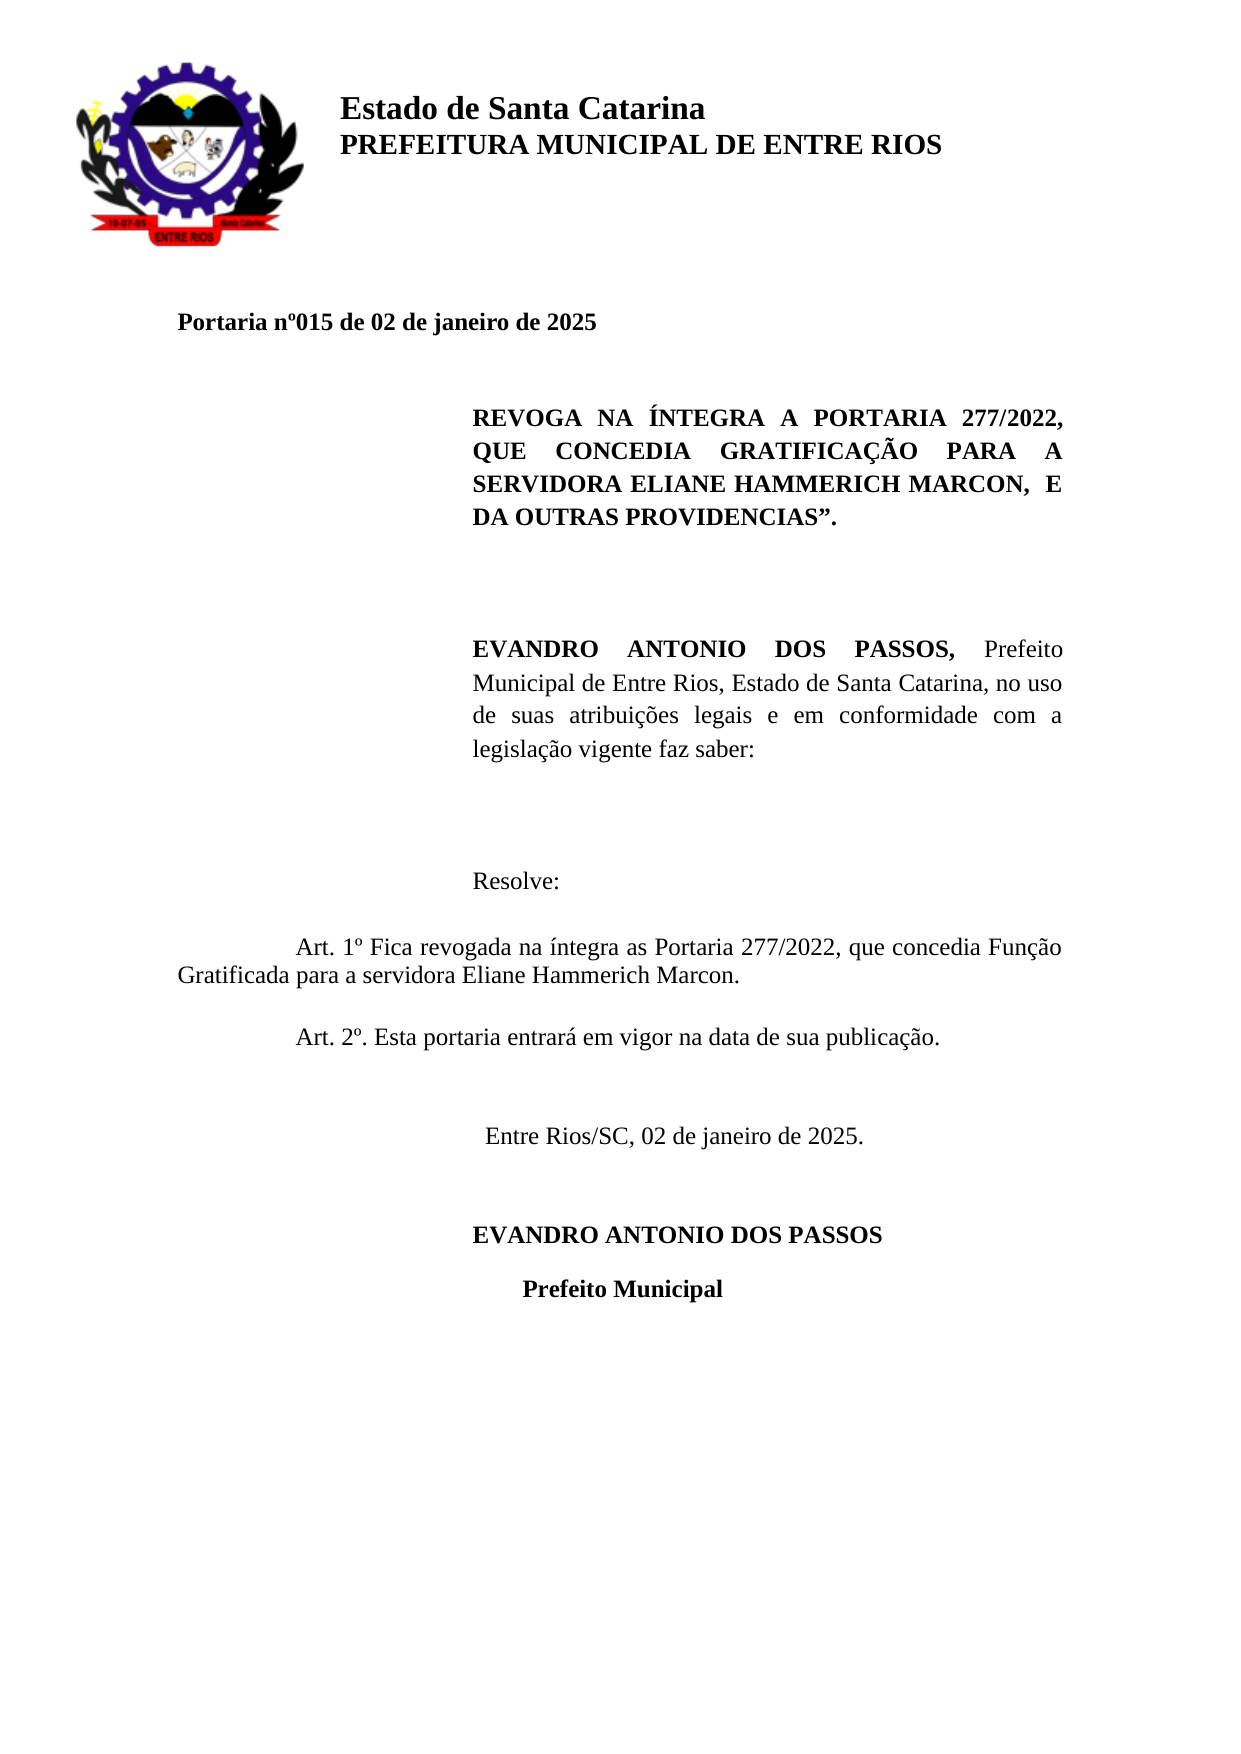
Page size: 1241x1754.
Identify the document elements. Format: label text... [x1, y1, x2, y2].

text EVANDRO ANTONIO DOS PASSOS [177, 1220, 1063, 1249]
text REVOGA NA ÍNTEGRA A PORTARIA 277/2022, QUE CONCEDIA GRATIFICAÇÃO PARA A SERVIDORA ELIANE HAMMERICH MARCON, E DA OUTRAS PROVIDENCIAS”. [472, 403, 1063, 531]
subtitle Portaria nº015 de 02 de janeiro de 2025 [177, 307, 1063, 336]
text PREFEITURA MUNICIPAL DE ENTRE RIOS [340, 127, 1063, 161]
text Estado de Santa Catarina [340, 89, 1026, 127]
text Art. 1º Fica revogada na íntegra as Portaria 277/2022, que concedia Função Gratificada para a servidora Eliane Hammerich Marcon. [177, 932, 1063, 989]
text Entre Rios/SC, 02 de janeiro de 2025. [177, 1121, 1063, 1150]
picture [72, 49, 307, 262]
text EVANDRO ANTONIO DOS PASSOS, Prefeito Municipal de Entre Rios, Estado de Santa Catarina, no uso de suas atribuições legais e em conformidade com a legislação vigente faz saber: [472, 634, 1063, 762]
subtitle Prefeito Municipal [398, 1274, 1063, 1303]
text Resolve: [177, 866, 1063, 894]
text Art. 2º. Esta portaria entrará em vigor na data de sua publicação. [177, 1022, 1063, 1051]
